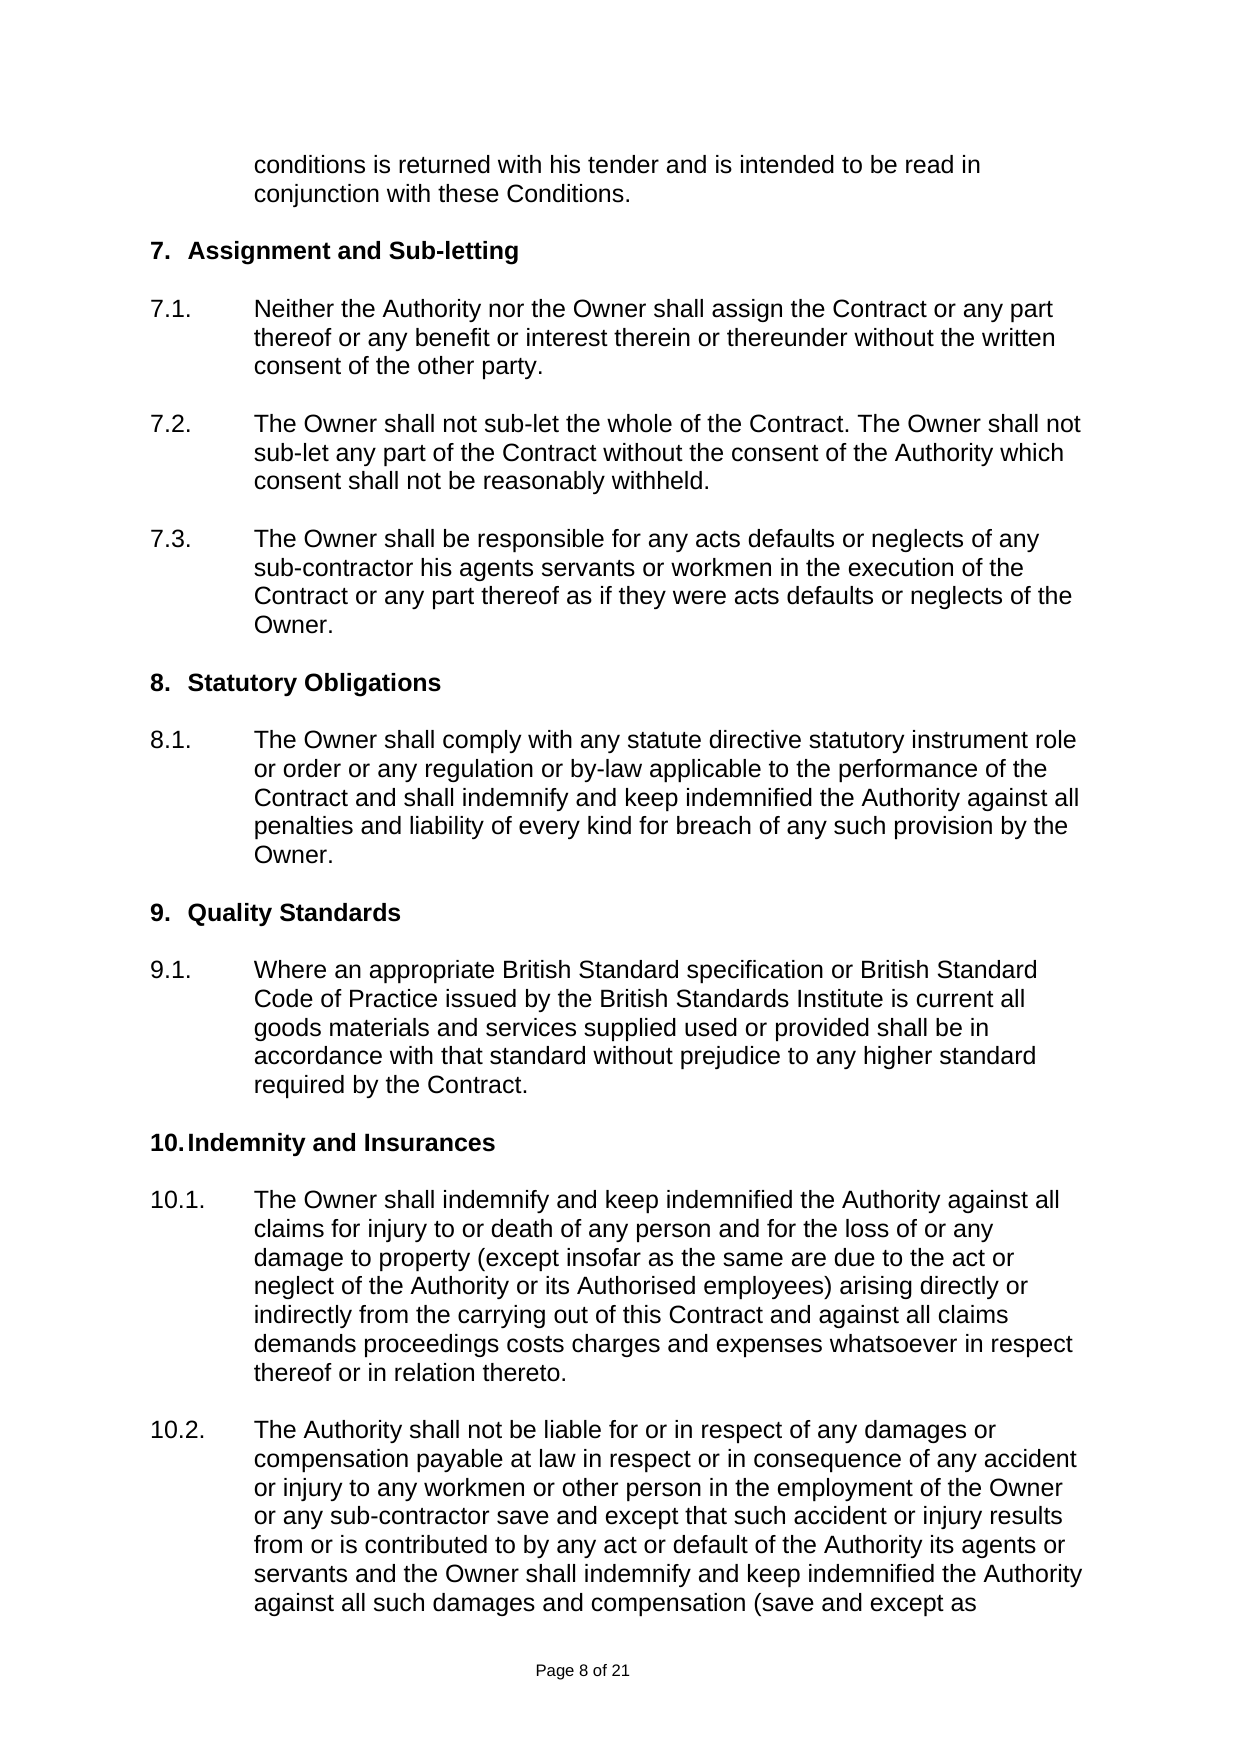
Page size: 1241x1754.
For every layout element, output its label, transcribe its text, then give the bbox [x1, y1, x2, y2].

subtitle Quality Standards [150, 897, 1090, 926]
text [150, 1415, 1090, 1616]
text Where an appropriate British Standard specification or British Standard Code of Practice issued by the British Standards Institute is current all goods materials and services supplied used or provided shall be in accordance with that standard without prejudice to any higher standard required by the Contract. [150, 955, 1090, 1099]
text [150, 150, 1090, 207]
text The Owner shall be responsible for any acts defaults or neglects of any sub-contractor his agents servants or workmen in the execution of the Contract or any part thereof as if they were acts defaults or neglects of the Owner. [150, 524, 1090, 639]
text The Owner shall not sub-let the whole of the Contract. The Owner shall not sub-let any part of the Contract without the consent of the Authority which consent shall not be reasonably withheld. [150, 409, 1090, 495]
subtitle Assignment and Sub-letting [150, 236, 1090, 265]
text The Owner shall indemnify and keep indemnified the Authority against all claims for injury to or death of any person and for the loss of or any damage to property (except insofar as the same are due to the act or neglect of the Authority or its Authorised employees) arising directly or indirectly from the carrying out of this Contract and against all claims demands proceedings costs charges and expenses whatsoever in respect thereof or in relation thereto. [150, 1185, 1090, 1386]
text The Owner shall comply with any statute directive statutory instrument role or order or any regulation or by-law applicable to the performance of the Contract and shall indemnify and keep indemnified the Authority against all penalties and liability of every kind for breach of any such provision by the Owner. [150, 725, 1090, 869]
text Neither the Authority nor the Owner shall assign the Contract or any part thereof or any benefit or interest therein or thereunder without the written consent of the other party. [150, 294, 1090, 380]
subtitle Indemnity and Insurances [150, 1127, 1090, 1156]
subtitle Statutory Obligations [150, 667, 1090, 696]
